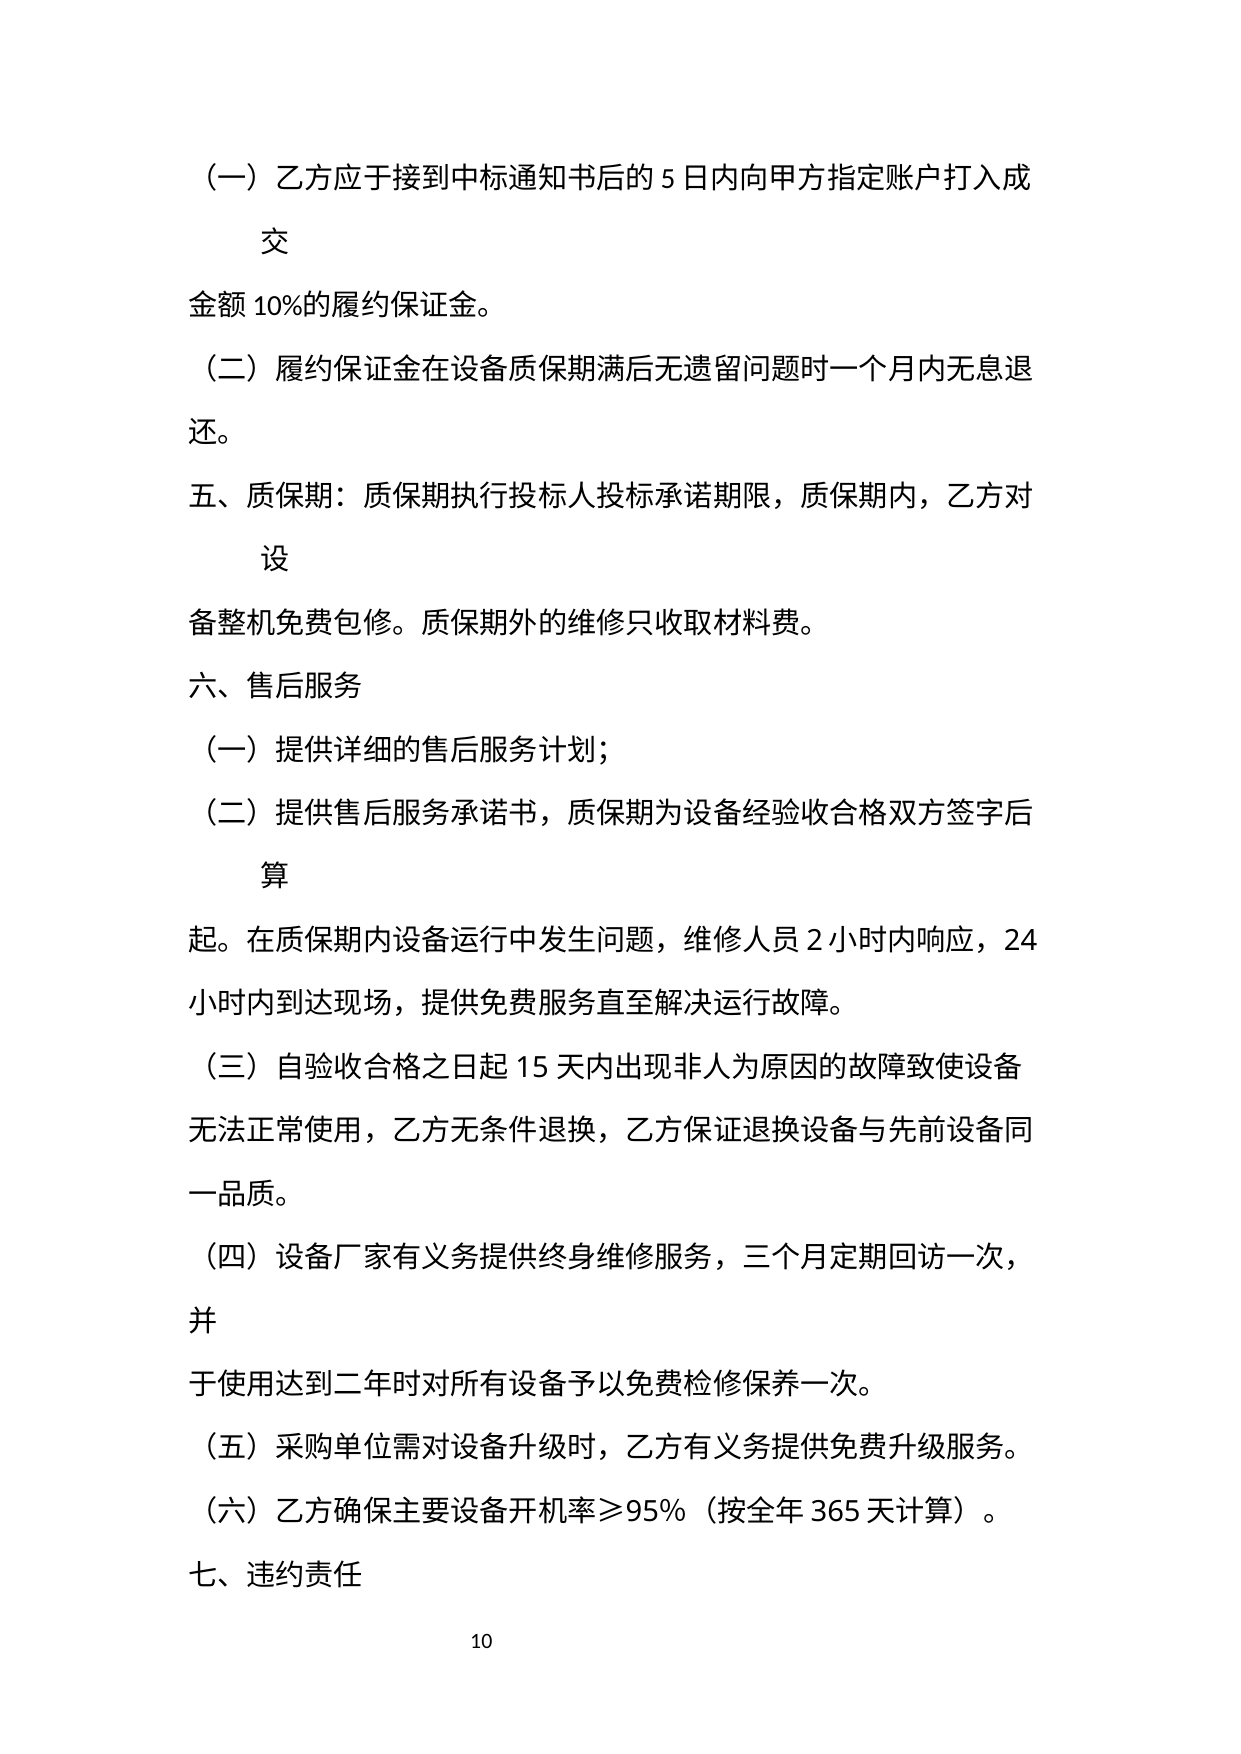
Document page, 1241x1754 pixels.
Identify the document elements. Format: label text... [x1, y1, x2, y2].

text 七、违约责任 [188, 1551, 1052, 1593]
text （一）提供详细的售后服务计划； [188, 726, 1052, 768]
list 自验收合格之日起 15 天内出现非人为原因的故障致使设备 [188, 1043, 1052, 1086]
text 备整机免费包修。质保期外的维修只收取材料费。 [188, 599, 1052, 641]
list 于使用达到二年时对所有设备予以免费检修保养一次。 [188, 1361, 1052, 1403]
text 六、售后服务 [188, 663, 1052, 705]
text 起。在质保期内设备运行中发生问题，维修人员2小时内响应，24 [188, 916, 1052, 959]
list 履约保证金在设备质保期满后无遗留问题时一个月内无息退 [188, 345, 1052, 388]
list 还。 [188, 409, 1052, 451]
text 小时内到达现场，提供免费服务直至解决运行故障。 [188, 980, 1052, 1022]
list （四）设备厂家有义务提供终身维修服务，三个月定期回访一次，并 [188, 1234, 1052, 1339]
text （二）提供售后服务承诺书，质保期为设备经验收合格双方签字后算 [188, 789, 1052, 895]
text 五、质保期：质保期执行投标人投标承诺期限，质保期内，乙方对设 [188, 472, 1052, 578]
text 金额10%的履约保证金。 [188, 282, 1052, 324]
list 无法正常使用，乙方无条件退换，乙方保证退换设备与先前设备同一品质。 [188, 1107, 1052, 1213]
text （一）乙方应于接到中标通知书后的5日内向甲方指定账户打入成交 [188, 155, 1052, 261]
text （六）乙方确保主要设备开机率≥95％（按全年365天计算）。 [188, 1487, 1052, 1530]
text （五）采购单位需对设备升级时，乙方有义务提供免费升级服务。 [188, 1424, 1052, 1466]
